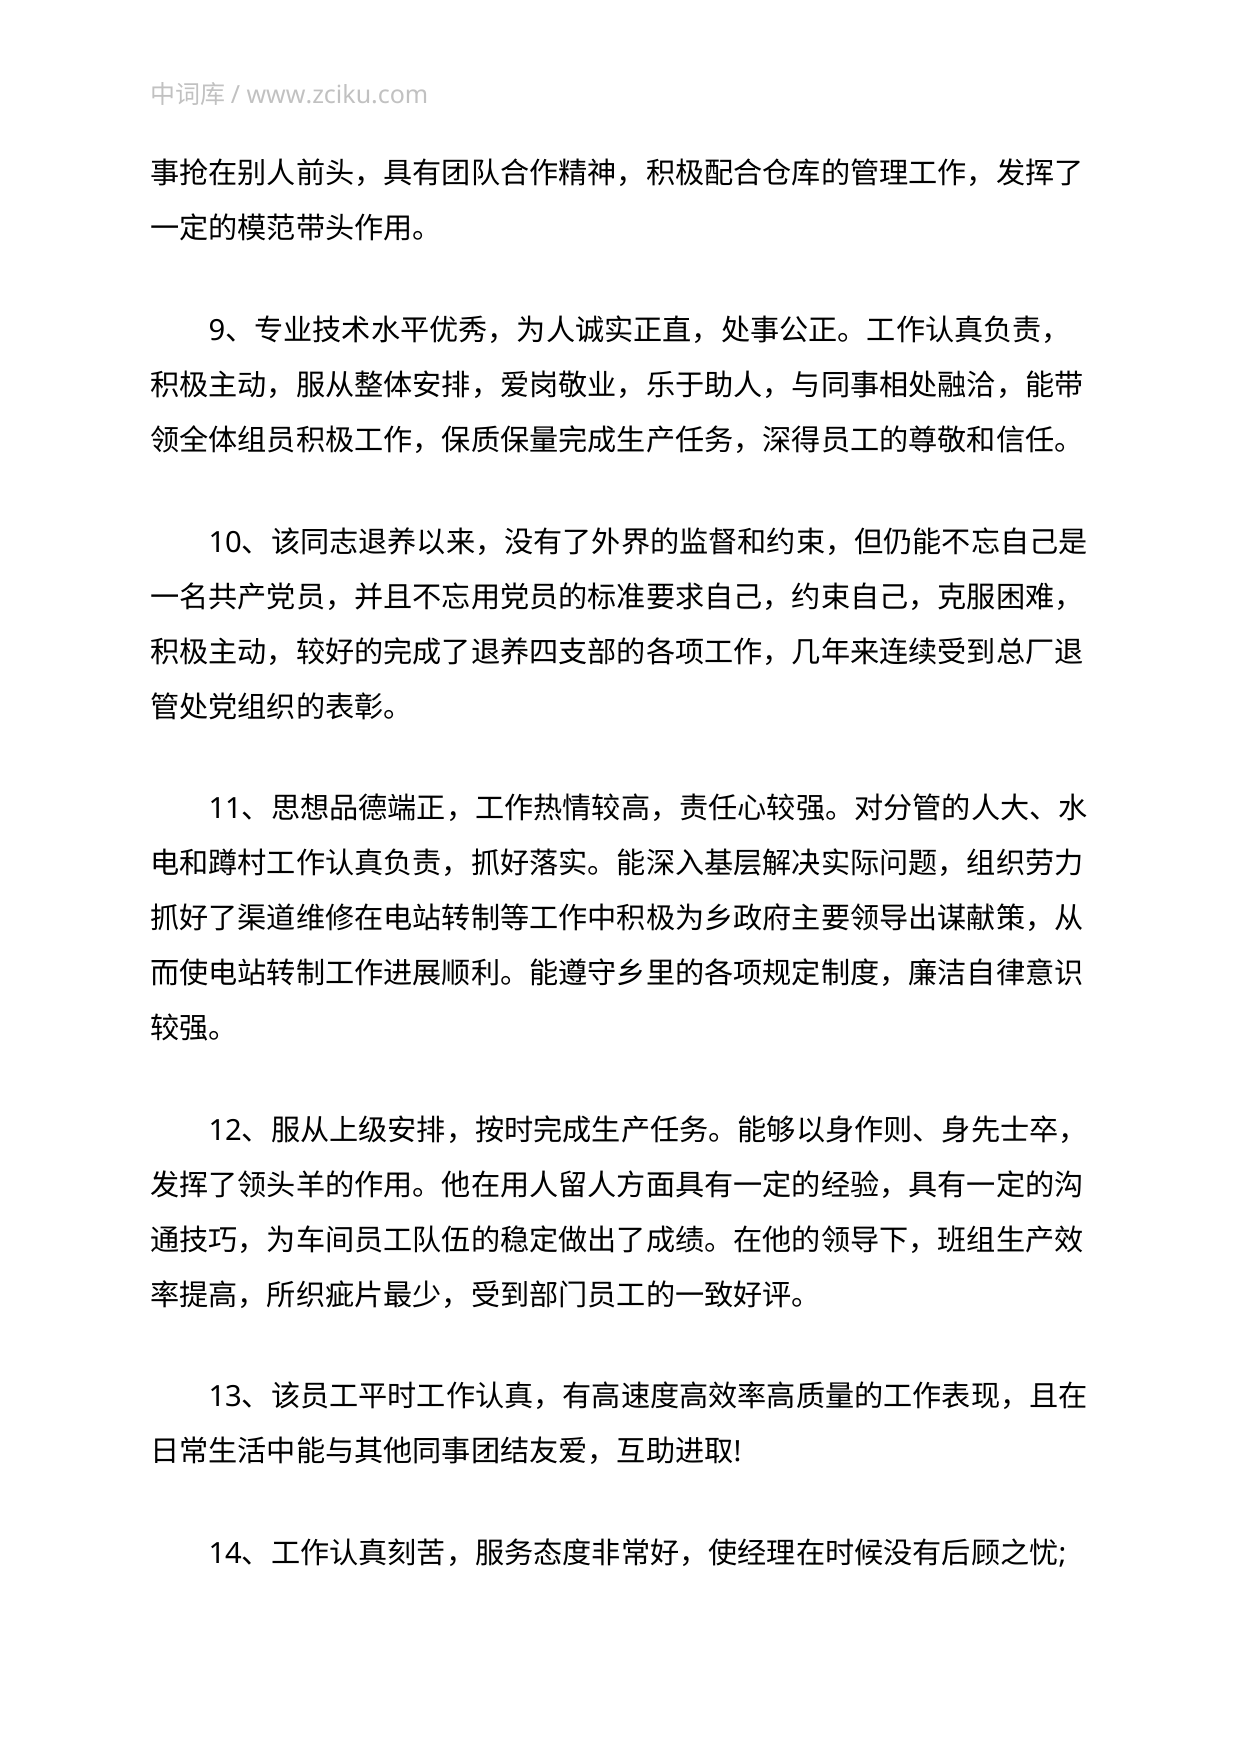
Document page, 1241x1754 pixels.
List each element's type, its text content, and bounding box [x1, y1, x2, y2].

text 9、专业技术水平优秀，为人诚实正直，处事公正。工作认真负责，积极主动，服从整体安排，爱岗敬业，乐于助人，与同事相处融洽，能带领全体组员积极工作，保质保量完成生产任务，深得员工的尊敬和信任。 [150, 307, 1090, 459]
text 12、服从上级安排，按时完成生产任务。能够以身作则、身先士卒，发挥了领头羊的作用。他在用人留人方面具有一定的经验，具有一定的沟通技巧，为车间员工队伍的稳定做出了成绩。在他的领导下，班组生产效率提高，所织疵片最少，受到部门员工的一致好评。 [150, 1106, 1090, 1313]
text 13、该员工平时工作认真，有高速度高效率高质量的工作表现，且在日常生活中能与其他同事团结友爱，互助进取! [150, 1373, 1090, 1470]
text 11、思想品德端正，工作热情较高，责任心较强。对分管的人大、水电和蹲村工作认真负责，抓好落实。能深入基层解决实际问题，组织劳力抓好了渠道维修在电站转制等工作中积极为乡政府主要领导出谋献策，从而使电站转制工作进展顺利。能遵守乡里的各项规定制度，廉洁自律意识较强。 [150, 785, 1090, 1047]
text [150, 1530, 1090, 1572]
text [150, 150, 1090, 247]
text 10、该同志退养以来，没有了外界的监督和约束，但仍能不忘自己是一名共产党员，并且不忘用党员的标准要求自己，约束自己，克服困难，积极主动，较好的完成了退养四支部的各项工作，几年来连续受到总厂退管处党组织的表彰。 [150, 518, 1090, 725]
